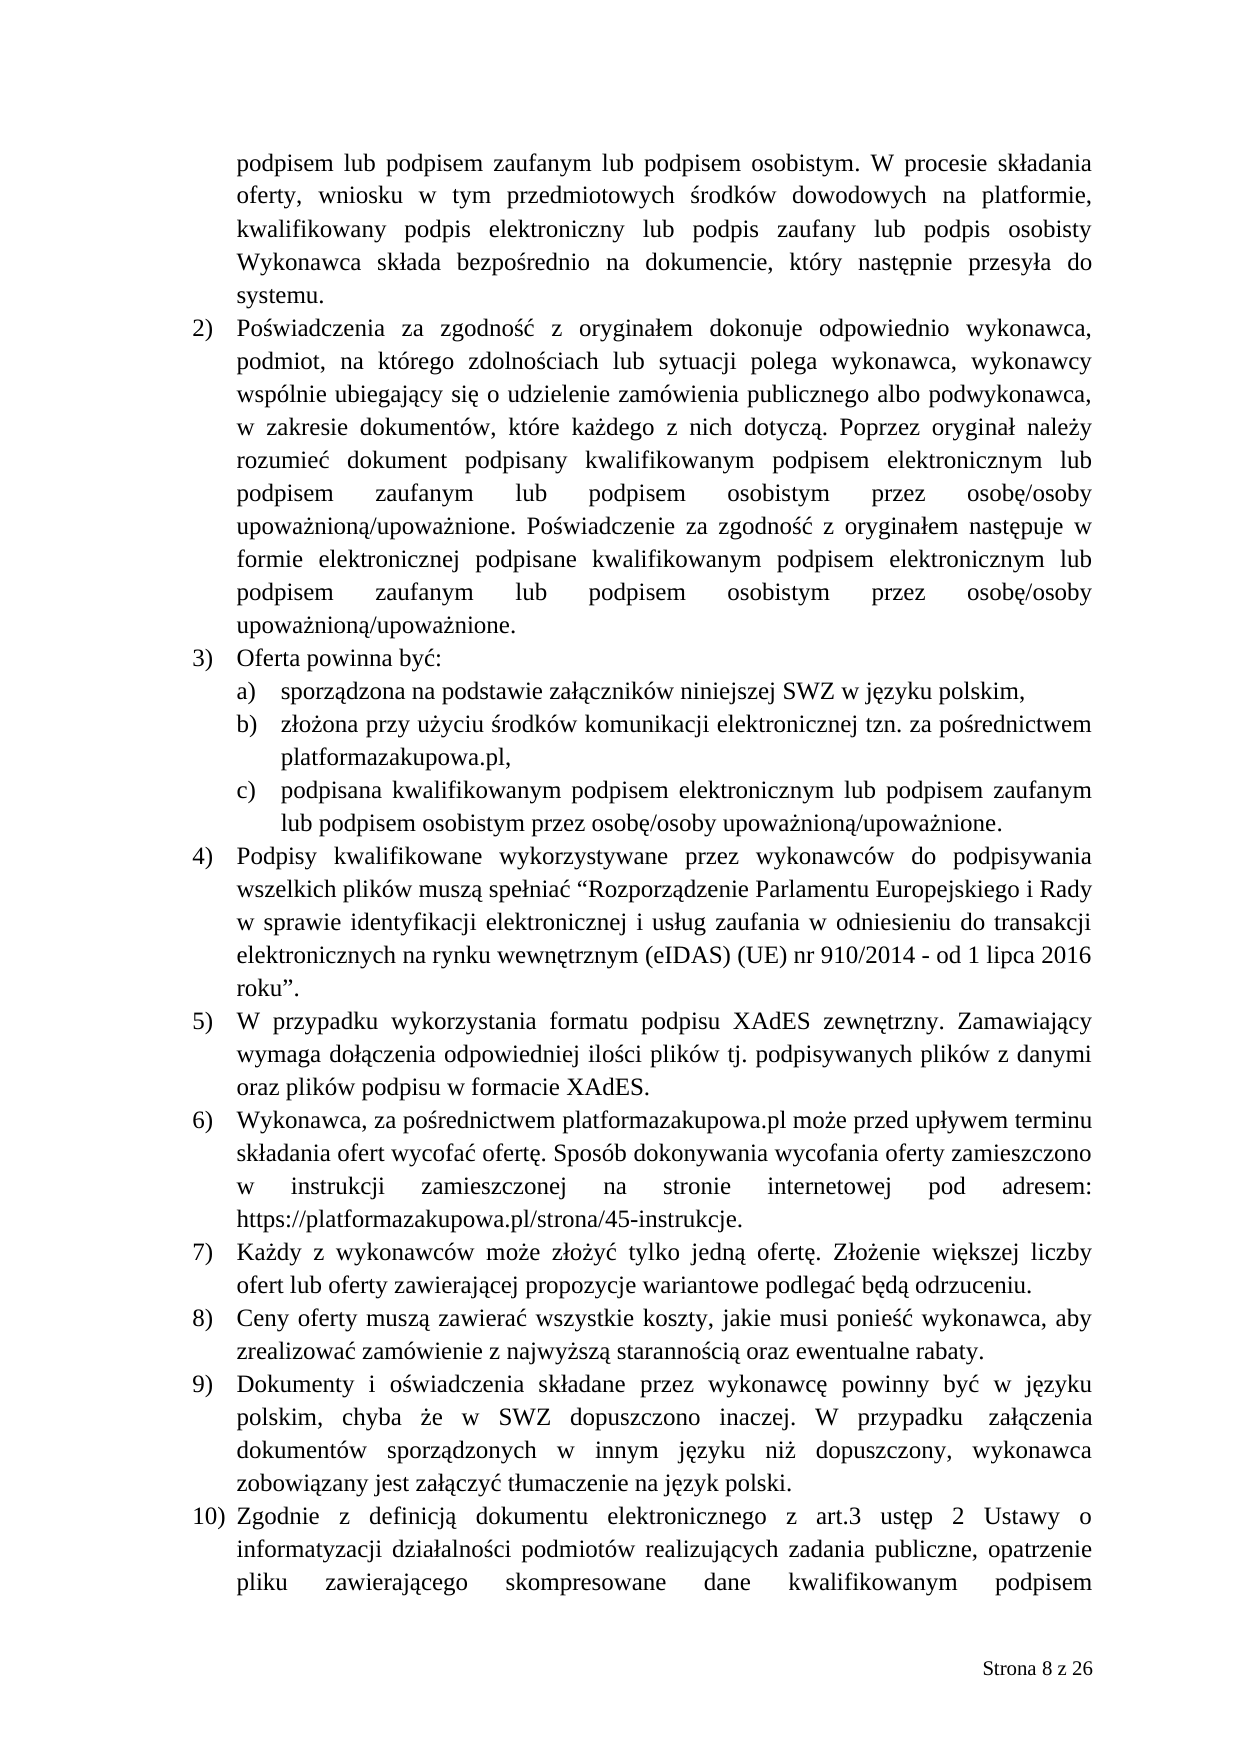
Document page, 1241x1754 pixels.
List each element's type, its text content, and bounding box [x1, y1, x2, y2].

list sporządzona na podstawie załączników niniejszej SWZ w języku polskim, [236, 676, 1093, 705]
list Wykonawca, za pośrednictwem platformazakupowa.pl może przed upływem terminu składania ofert wycofać ofertę. Sposób dokonywania wycofania oferty zamieszczono w instrukcji zamieszczonej na stronie internetowej pod adresem: https://platformazakupowa.pl/strona/45-instrukcje. [192, 1105, 1093, 1233]
list złożona przy użyciu środków komunikacji elektronicznej tzn. za pośrednictwem platformazakupowa.pl, [236, 709, 1093, 771]
list Dokumenty i oświadczenia składane przez wykonawcę powinny być w języku polskim, chyba że w SWZ dopuszczono inaczej. W przypadku załączenia dokumentów sporządzonych w innym języku niż dopuszczony, wykonawca zobowiązany jest załączyć tłumaczenie na język polski. [192, 1369, 1093, 1497]
list Podpisy kwalifikowane wykorzystywane przez wykonawców do podpisywania wszelkich plików muszą spełniać “Rozporządzenie Parlamentu Europejskiego i Rady w sprawie identyfikacji elektronicznej i usług zaufania w odniesieniu do transakcji elektronicznych na rynku wewnętrznym (eIDAS) (UE) nr 910/2014 - od 1 lipca 2016 roku”. [192, 841, 1093, 1002]
list W przypadku wykorzystania formatu podpisu XAdES zewnętrzny. Zamawiający wymaga dołączenia odpowiedniej ilości plików tj. podpisywanych plików z danymi oraz plików podpisu w formacie XAdES. [192, 1006, 1093, 1101]
list podpisana kwalifikowanym podpisem elektronicznym lub podpisem zaufanym lub podpisem osobistym przez osobę/osoby upoważnioną/upoważnione. [236, 775, 1093, 837]
list Każdy z wykonawców może złożyć tylko jedną ofertę. Złożenie większej liczby ofert lub oferty zawierającej propozycje wariantowe podlegać będą odrzuceniu. [192, 1237, 1093, 1299]
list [192, 1501, 1093, 1596]
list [192, 148, 1093, 308]
list Poświadczenia za zgodność z oryginałem dokonuje odpowiednio wykonawca, podmiot, na którego zdolnościach lub sytuacji polega wykonawca, wykonawcy wspólnie ubiegający się o udzielenie zamówienia publicznego albo podwykonawca, w zakresie dokumentów, które każdego z nich dotyczą. Poprzez oryginał należy rozumieć dokument podpisany kwalifikowanym podpisem elektronicznym lub podpisem zaufanym lub podpisem osobistym przez osobę/osoby upoważnioną/upoważnione. Poświadczenie za zgodność z oryginałem następuje w formie elektronicznej podpisane kwalifikowanym podpisem elektronicznym lub podpisem zaufanym lub podpisem osobistym przez osobę/osoby upoważnioną/upoważnione. [192, 313, 1093, 639]
list Ceny oferty muszą zawierać wszystkie koszty, jakie musi ponieść wykonawca, aby zrealizować zamówienie z najwyższą starannością oraz ewentualne rabaty. [192, 1303, 1093, 1365]
list Oferta powinna być: [192, 643, 1093, 672]
